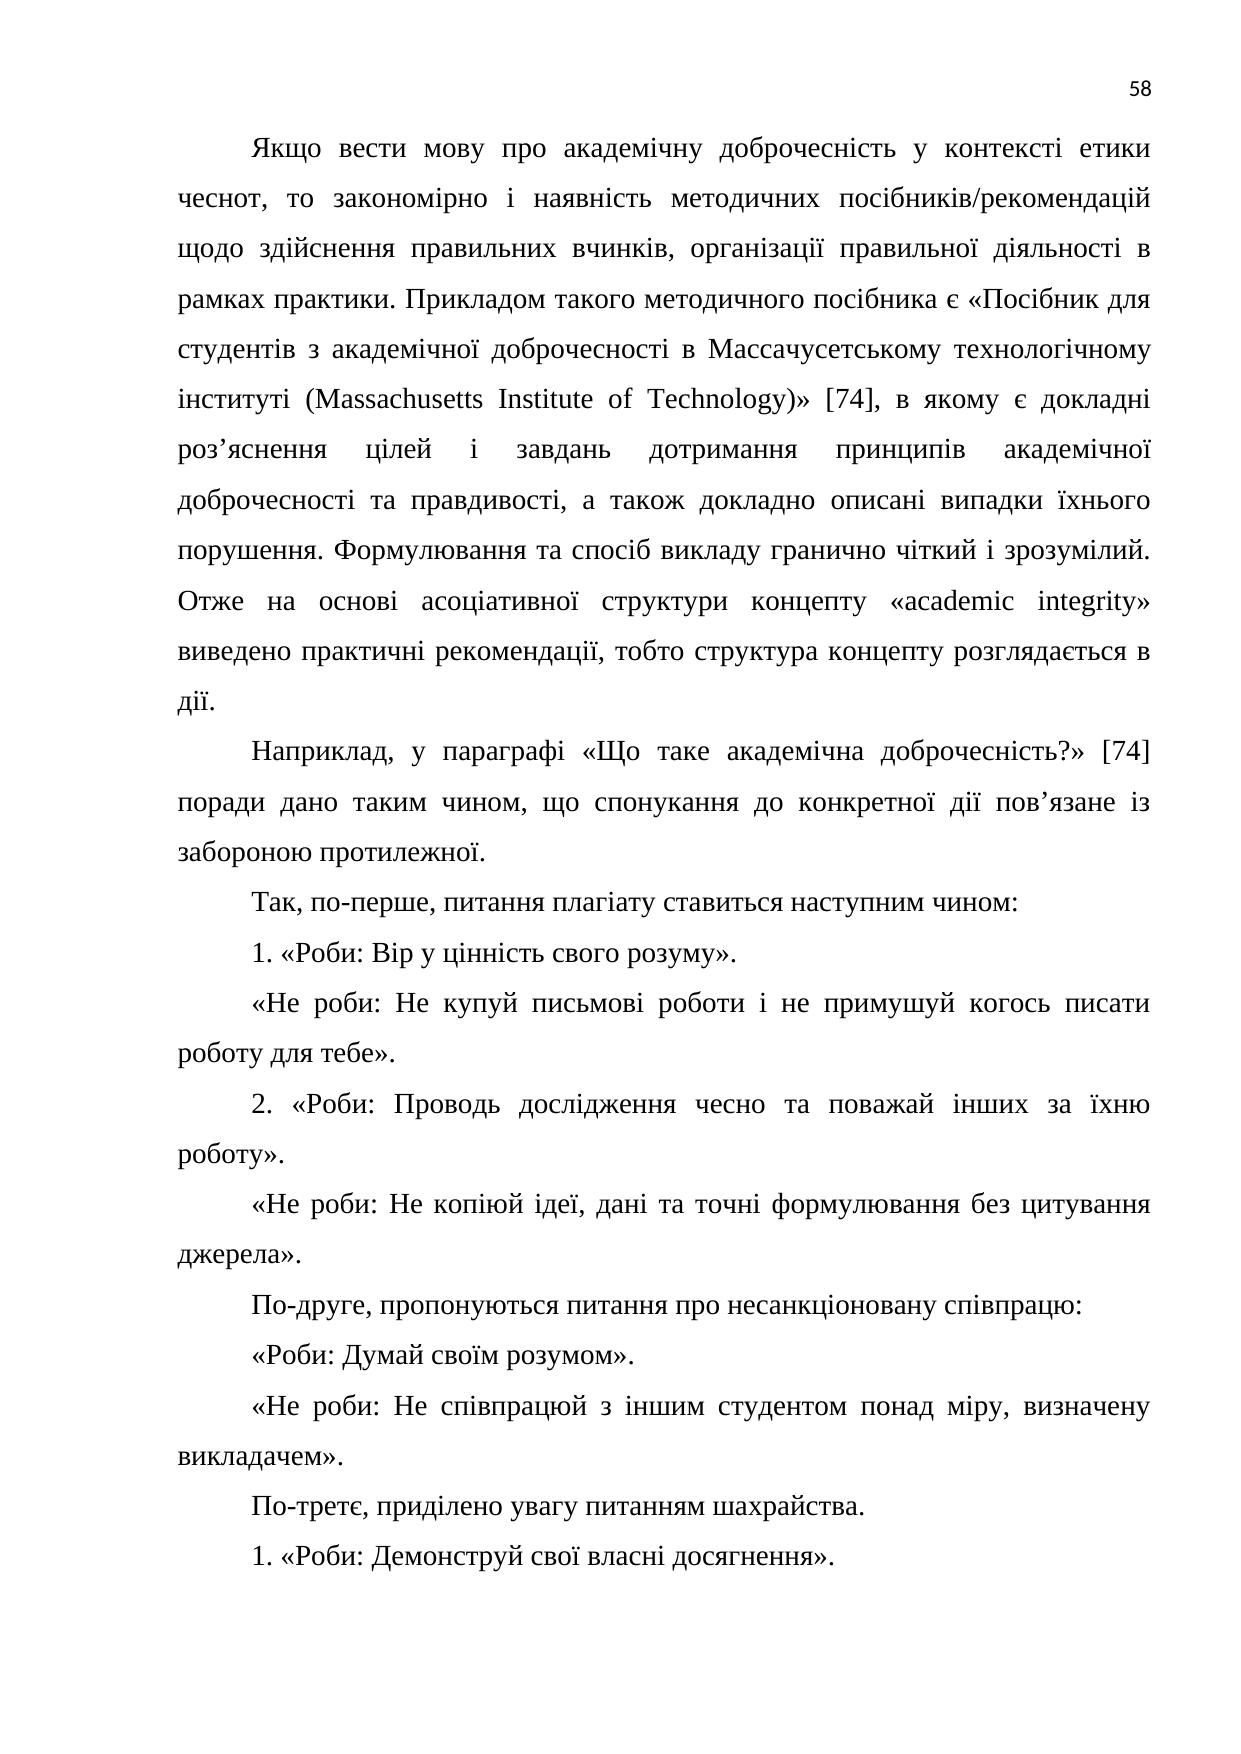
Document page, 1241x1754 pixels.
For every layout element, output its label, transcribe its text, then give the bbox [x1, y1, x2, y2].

text «Не роби: Не співпрацюй з іншим студентом понад міру, визначену викладачем». [177, 1388, 1152, 1471]
text «Не роби: Не купуй письмові роботи і не примушуй когось писати роботу для тебе». [177, 985, 1152, 1069]
text Так, по-перше, питання плагіату ставиться наступним чином: [177, 884, 1152, 918]
text 1. «Роби: Вір у цінність свого розуму». [177, 935, 1152, 968]
text Якщо вести мову про академічну доброчесність у контексті етики чеснот, то закономірно і наявність методичних посібників/рекомендацій щодо здійснення правильних вчинків, організації правильної діяльності в рамках практики. Прикладом такого методичного посібника є «Посібник для студентів з академічної доброчесності в Массачусетському технологічному інституті (Massachusetts Institute of Technology)» [74], в якому є докладні роз’яснення цілей і завдань дотримання принципів академічної доброчесності та правдивості, а також докладно описані випадки їхнього порушення. Формулювання та спосіб викладу гранично чіткий і зрозумілий. Отже на основі асоціативної структури концепту «academic integrity» виведено практичні рекомендації, тобто структура концепту розглядається в дії. [177, 130, 1152, 717]
text Наприклад, у параграфі «Що таке академічна доброчесність?» [74] поради дано таким чином, що спонукання до конкретної дії пов’язане із забороною протилежної. [177, 733, 1152, 868]
text По-друге, пропонуються питання про несанкціоновану співпрацю: [177, 1287, 1152, 1321]
text «Не роби: Не копіюй ідеї, дані та точні формулювання без цитування джерела». [177, 1186, 1152, 1270]
text 2. «Роби: Проводь дослідження чесно та поважай інших за їхню роботу». [177, 1086, 1152, 1169]
text По-третє, приділено увагу питанням шахрайства. [177, 1488, 1152, 1522]
text «Роби: Думай своїм розумом». [177, 1337, 1152, 1371]
text 1. «Роби: Демонструй свої власні досягнення». [177, 1538, 1152, 1572]
